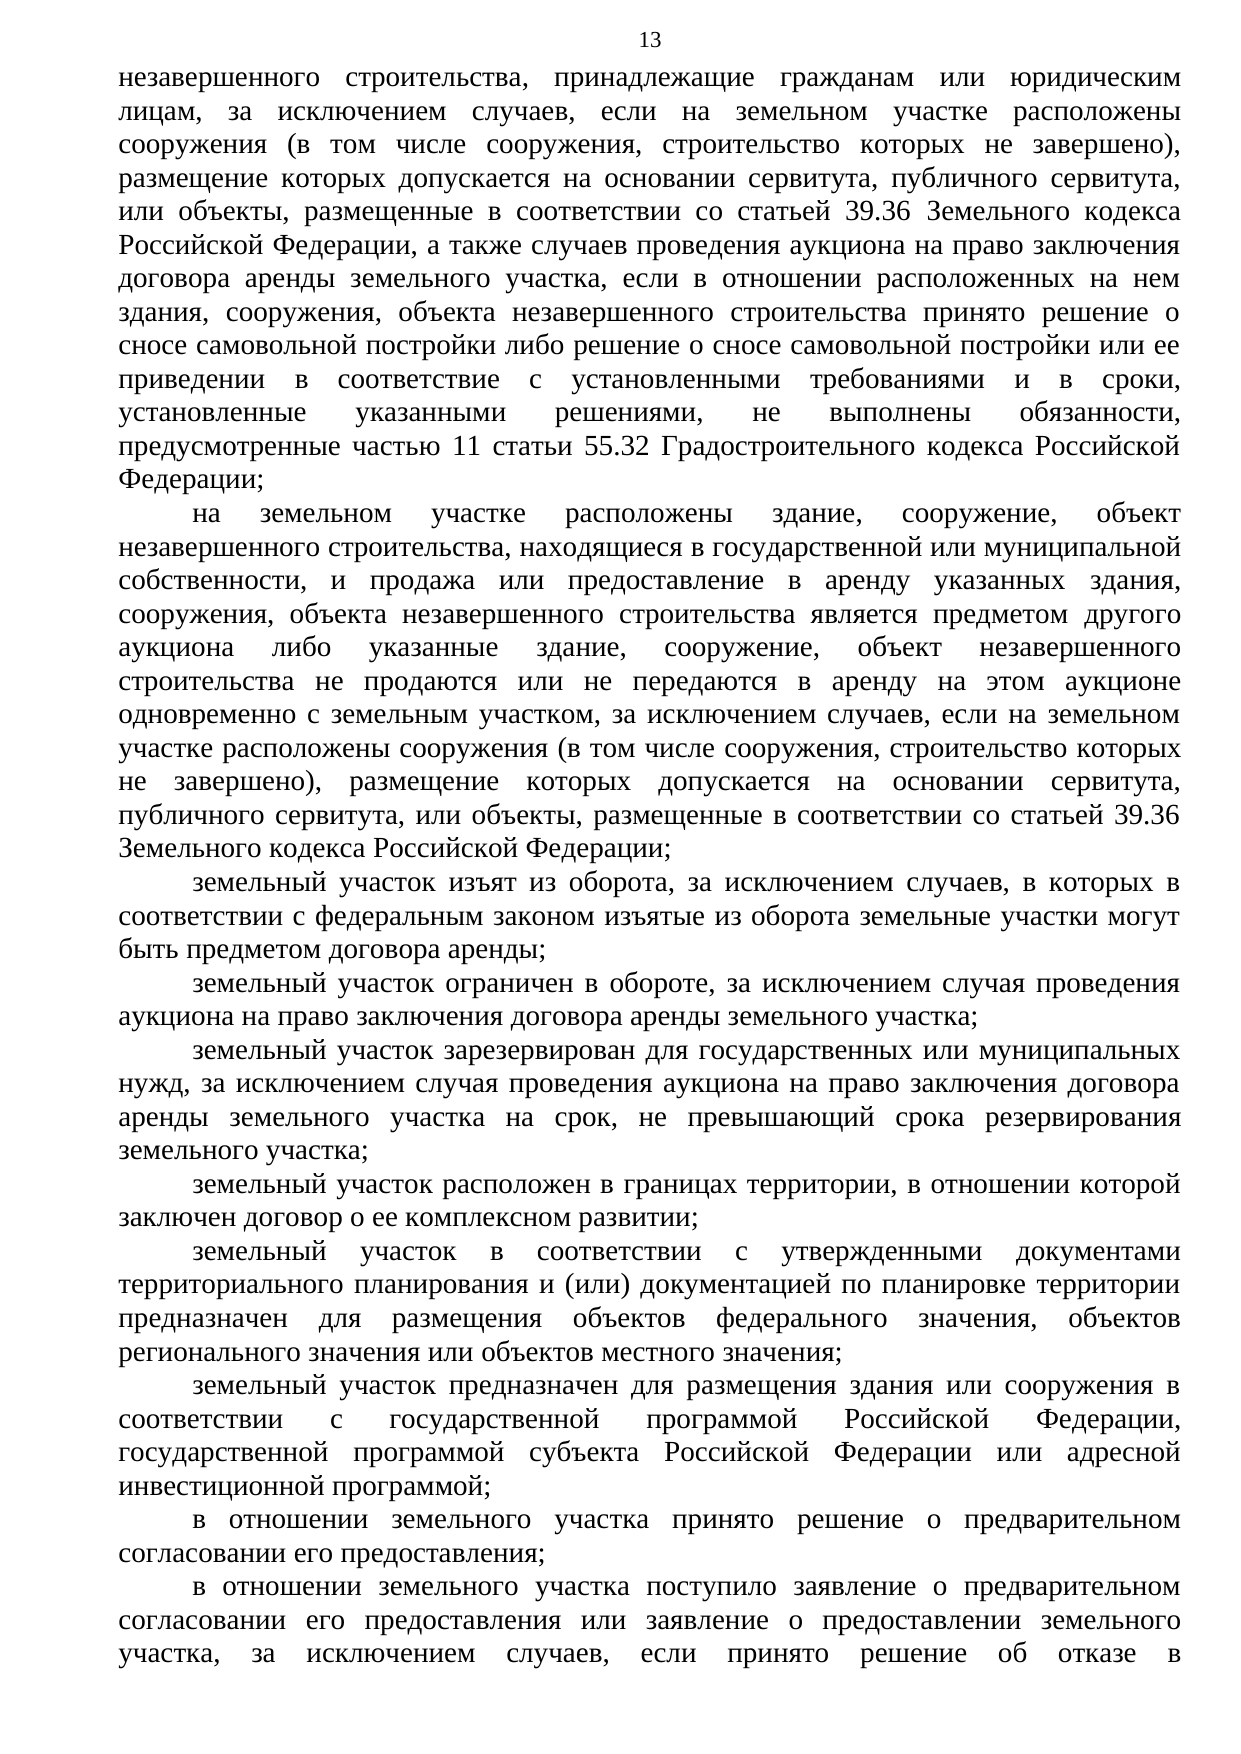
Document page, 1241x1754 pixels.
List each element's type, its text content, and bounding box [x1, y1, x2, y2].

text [118, 59, 1181, 495]
text земельный участок ограничен в обороте, за исключением случая проведения аукциона на право заключения договора аренды земельного участка; [118, 965, 1181, 1032]
text земельный участок изъят из оборота, за исключением случаев, в которых в соответствии с федеральным законом изъятые из оборота земельные участки могут быть предметом договора аренды; [118, 864, 1181, 965]
text на земельном участке расположены здание, сооружение, объект незавершенного строительства, находящиеся в государственной или муниципальной собственности, и продажа или предоставление в аренду указанных здания, сооружения, объекта незавершенного строительства является предметом другого аукциона либо указанные здание, сооружение, объект незавершенного строительства не продаются или не передаются в аренду на этом аукционе одновременно с земельным участком, за исключением случаев, если на земельном участке расположены сооружения (в том числе сооружения, строительство которых не завершено), размещение которых допускается на основании сервитута, публичного сервитута, или объекты, размещенные в соответствии со статьей 39.36 Земельного кодекса Российской Федерации; [118, 495, 1181, 864]
text земельный участок предназначен для размещения здания или сооружения в соответствии с государственной программой Российской Федерации, государственной программой субъекта Российской Федерации или адресной инвестиционной программой; [118, 1367, 1181, 1501]
text земельный участок в соответствии с утвержденными документами территориального планирования и (или) документацией по планировке территории предназначен для размещения объектов федерального значения, объектов регионального значения или объектов местного значения; [118, 1233, 1181, 1367]
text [118, 1568, 1181, 1669]
text земельный участок расположен в границах территории, в отношении которой заключен договор о ее комплексном развитии; [118, 1166, 1181, 1233]
text в отношении земельного участка принято решение о предварительном согласовании его предоставления; [118, 1501, 1181, 1568]
text земельный участок зарезервирован для государственных или муниципальных нужд, за исключением случая проведения аукциона на право заключения договора аренды земельного участка на срок, не превышающий срока резервирования земельного участка; [118, 1032, 1181, 1166]
